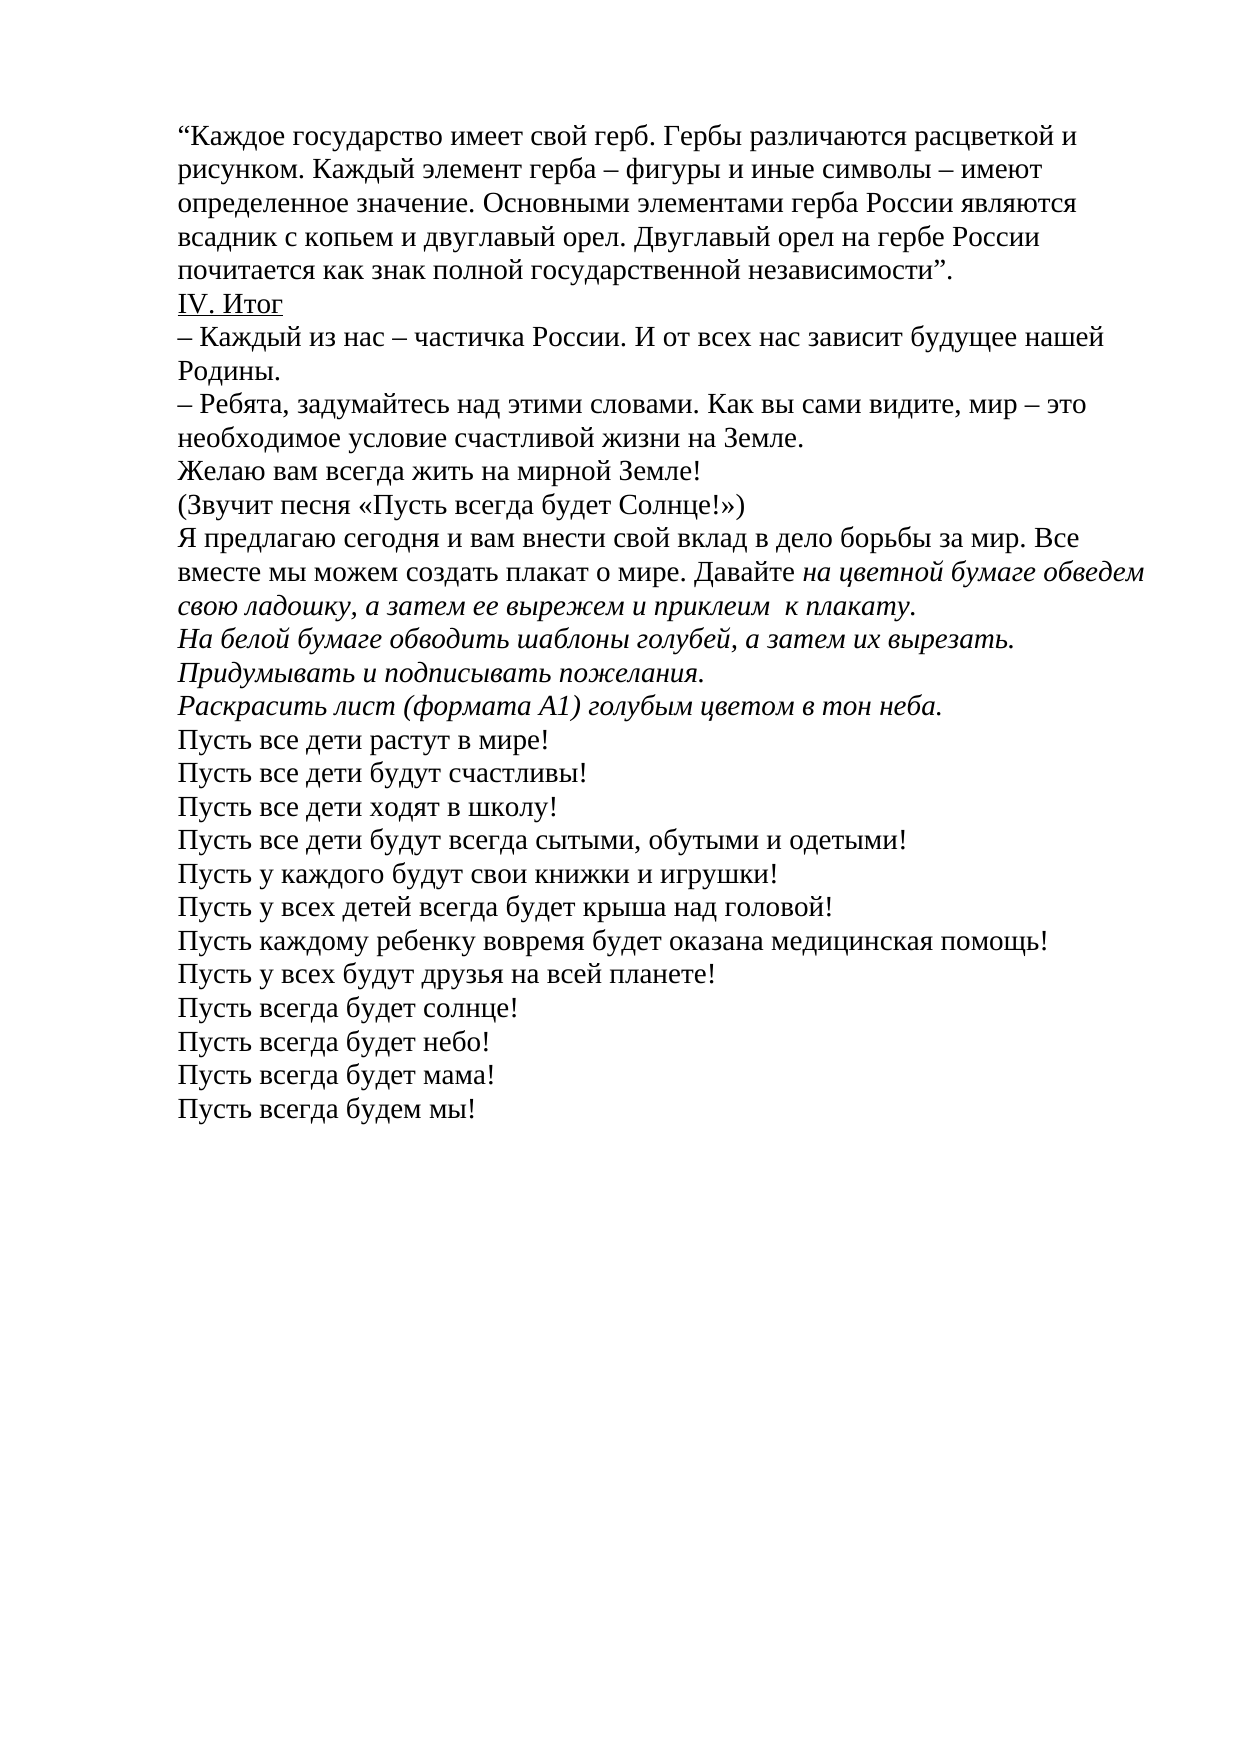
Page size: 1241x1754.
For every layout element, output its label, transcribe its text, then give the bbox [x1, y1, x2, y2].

text Пусть все дети будут счастливы! [177, 755, 1152, 789]
text (Звучит песня «Пусть всегда будет Солнце!») [177, 487, 1152, 521]
text “Каждое государство имеет свой герб. Гербы различаются расцветкой и рисунком. Каждый элемент герба – фигуры и иные символы – имеют определенное значение. Основными элементами герба России являются всадник с копьем и двуглавый орел. Двуглавый орел на гербе России почитается как знак полной государственной независимости”. [177, 118, 1152, 286]
text Пусть всегда будет мама! [177, 1057, 1152, 1091]
text Пусть все дети ходят в школу! [177, 789, 1152, 822]
text – Ребята, задумайтесь над этими словами. Как вы сами видите, мир – это необходимое условие счастливой жизни на Земле. [177, 386, 1152, 453]
text – Каждый из нас – частичка России. И от всех нас зависит будущее нашей Родины. [177, 319, 1152, 386]
text Пусть каждому ребенку вовремя будет оказана медицинская помощь! [177, 923, 1152, 957]
text Желаю вам всегда жить на мирной Земле! [177, 453, 1152, 487]
text Пусть у всех детей всегда будет крыша над головой! [177, 889, 1152, 923]
text Пусть всегда будем мы! [177, 1091, 1152, 1124]
text На белой бумаге обводить шаблоны голубей, а затем их вырезать. [177, 621, 1152, 655]
text Пусть всегда будет солнце! [177, 990, 1152, 1024]
text Пусть всегда будет небо! [177, 1024, 1152, 1057]
text Пусть все дети будут всегда сытыми, обутыми и одетыми! [177, 822, 1152, 856]
text Пусть все дети растут в мире! [177, 722, 1152, 755]
text Пусть у каждого будут свои книжки и игрушки! [177, 856, 1152, 889]
text Я предлагаю сегодня и вам внести свой вклад в дело борьбы за мир. Все вместе мы можем создать плакат о мире. Давайте на цветной бумаге обведем свою ладошку, а затем ее вырежем и приклеим к плакату. [177, 521, 1152, 621]
text Пусть у всех будут друзья на всей планете! [177, 957, 1152, 990]
text Придумывать и подписывать пожелания. [177, 655, 1152, 688]
text Раскрасить лист (формата А1) голубым цветом в тон неба. [177, 688, 1152, 722]
text IV. Итог [177, 286, 1152, 319]
